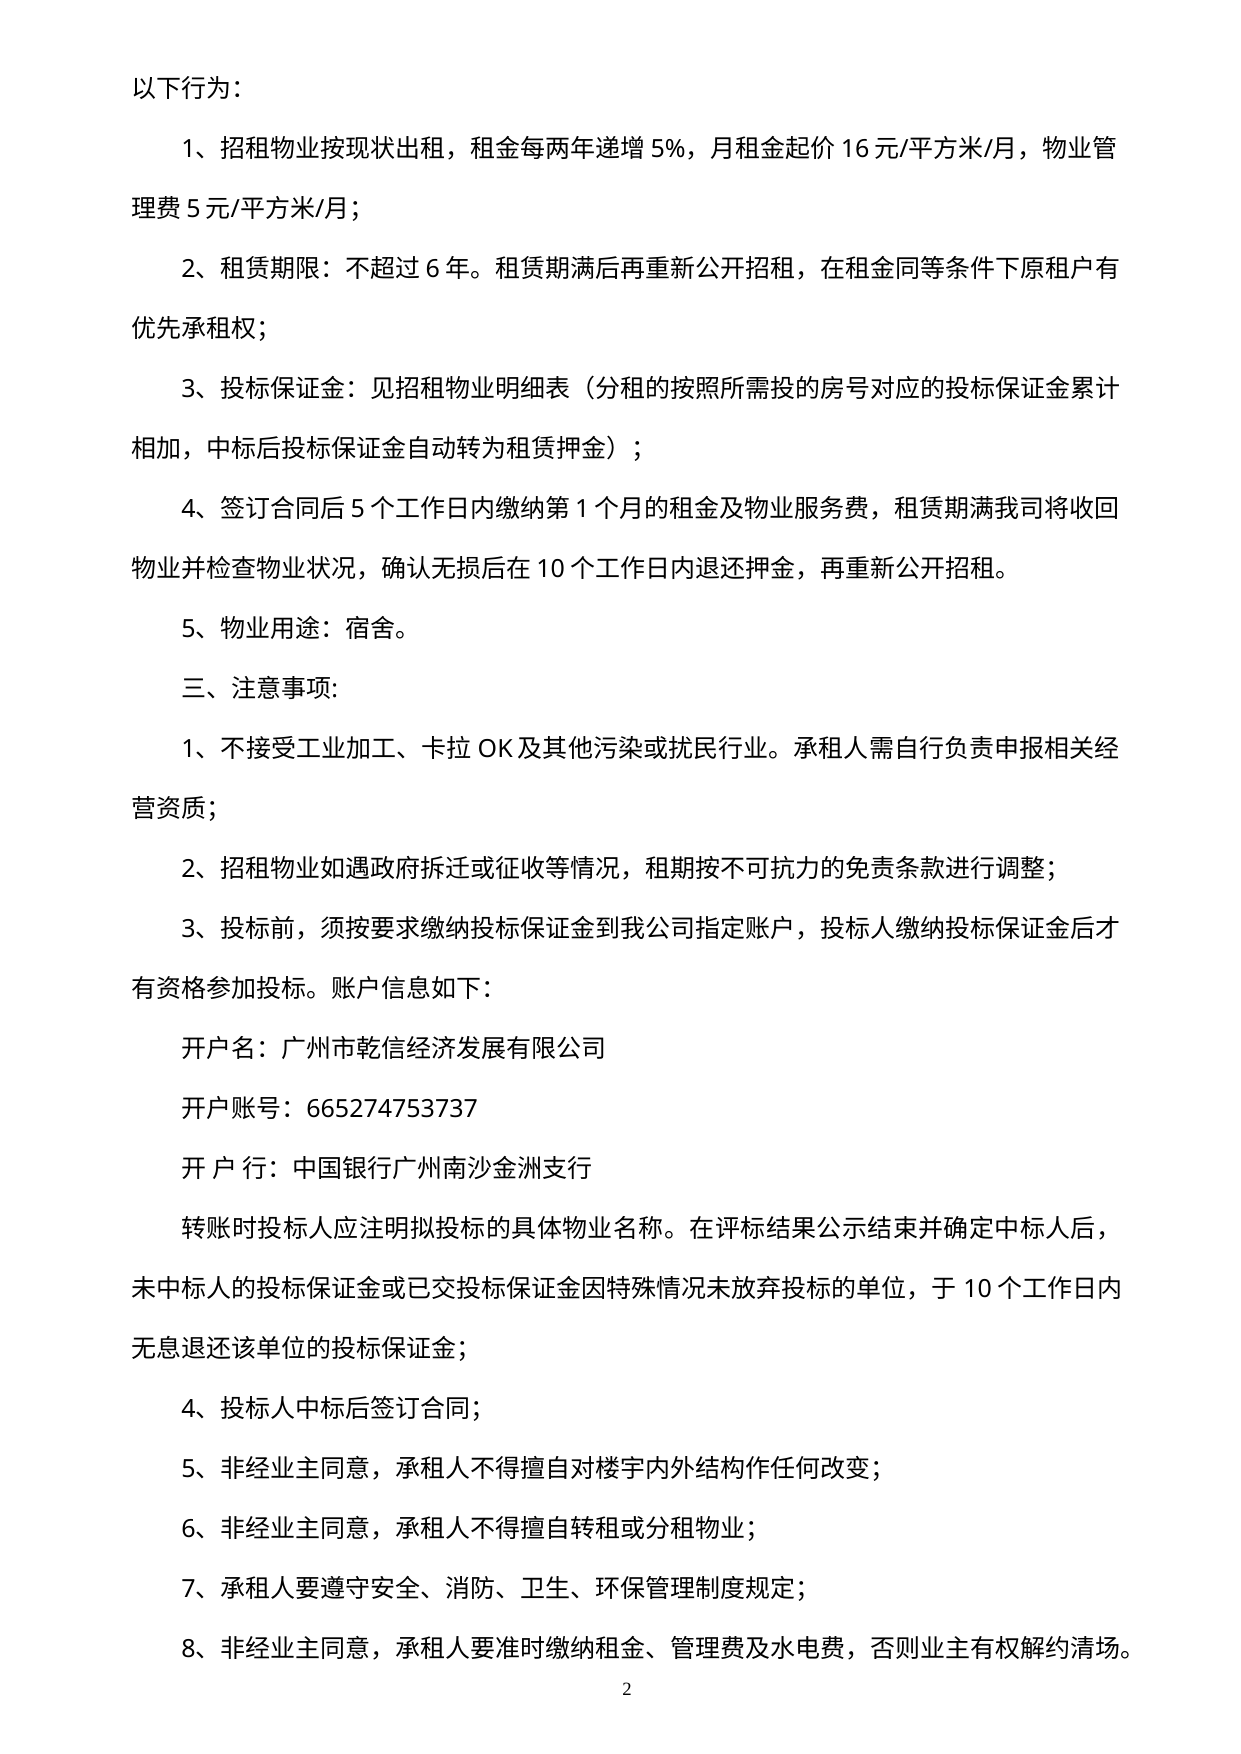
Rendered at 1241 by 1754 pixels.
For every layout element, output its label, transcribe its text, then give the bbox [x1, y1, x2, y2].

text 1、不接受工业加工、卡拉OK及其他污染或扰民行业。承租人需自行负责申报相关经营资质； [131, 717, 1122, 837]
text 8、非经业主同意，承租人要准时缴纳租金、管理费及水电费，否则业主有权解约清场。 [131, 1617, 1122, 1677]
text 5、物业用途：宿舍。 [131, 597, 1122, 657]
text 开户账号：665274753737 [131, 1077, 1122, 1137]
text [131, 57, 1122, 117]
text 7、承租人要遵守安全、消防、卫生、环保管理制度规定； [131, 1557, 1122, 1617]
text 5、非经业主同意，承租人不得擅自对楼宇内外结构作任何改变； [131, 1437, 1122, 1497]
text 6、非经业主同意，承租人不得擅自转租或分租物业； [131, 1497, 1122, 1557]
text 开户名：广州市乾信经济发展有限公司 [131, 1017, 1122, 1077]
text 三、注意事项: [131, 657, 1122, 717]
text 2、租赁期限：不超过6年。租赁期满后再重新公开招租，在租金同等条件下原租户有优先承租权； [131, 237, 1122, 357]
text 3、投标前，须按要求缴纳投标保证金到我公司指定账户，投标人缴纳投标保证金后才有资格参加投标。账户信息如下： [131, 897, 1122, 1017]
text 2、招租物业如遇政府拆迁或征收等情况，租期按不可抗力的免责条款进行调整； [131, 837, 1122, 897]
text 转账时投标人应注明拟投标的具体物业名称。在评标结果公示结束并确定中标人后，未中标人的投标保证金或已交投标保证金因特殊情况未放弃投标的单位，于10个工作日内无息退还该单位的投标保证金； [131, 1197, 1122, 1377]
text 4、投标人中标后签订合同； [131, 1377, 1122, 1437]
text 1、招租物业按现状出租，租金每两年递增5%，月租金起价16元/平方米/月，物业管理费5元/平方米/月； [131, 117, 1122, 237]
text 4、签订合同后5个工作日内缴纳第1个月的租金及物业服务费，租赁期满我司将收回物业并检查物业状况，确认无损后在10个工作日内退还押金，再重新公开招租。 [131, 477, 1122, 597]
text 3、投标保证金：见招租物业明细表（分租的按照所需投的房号对应的投标保证金累计相加，中标后投标保证金自动转为租赁押金）； [131, 357, 1122, 477]
text 开 户 行：中国银行广州南沙金洲支行 [131, 1137, 1122, 1197]
